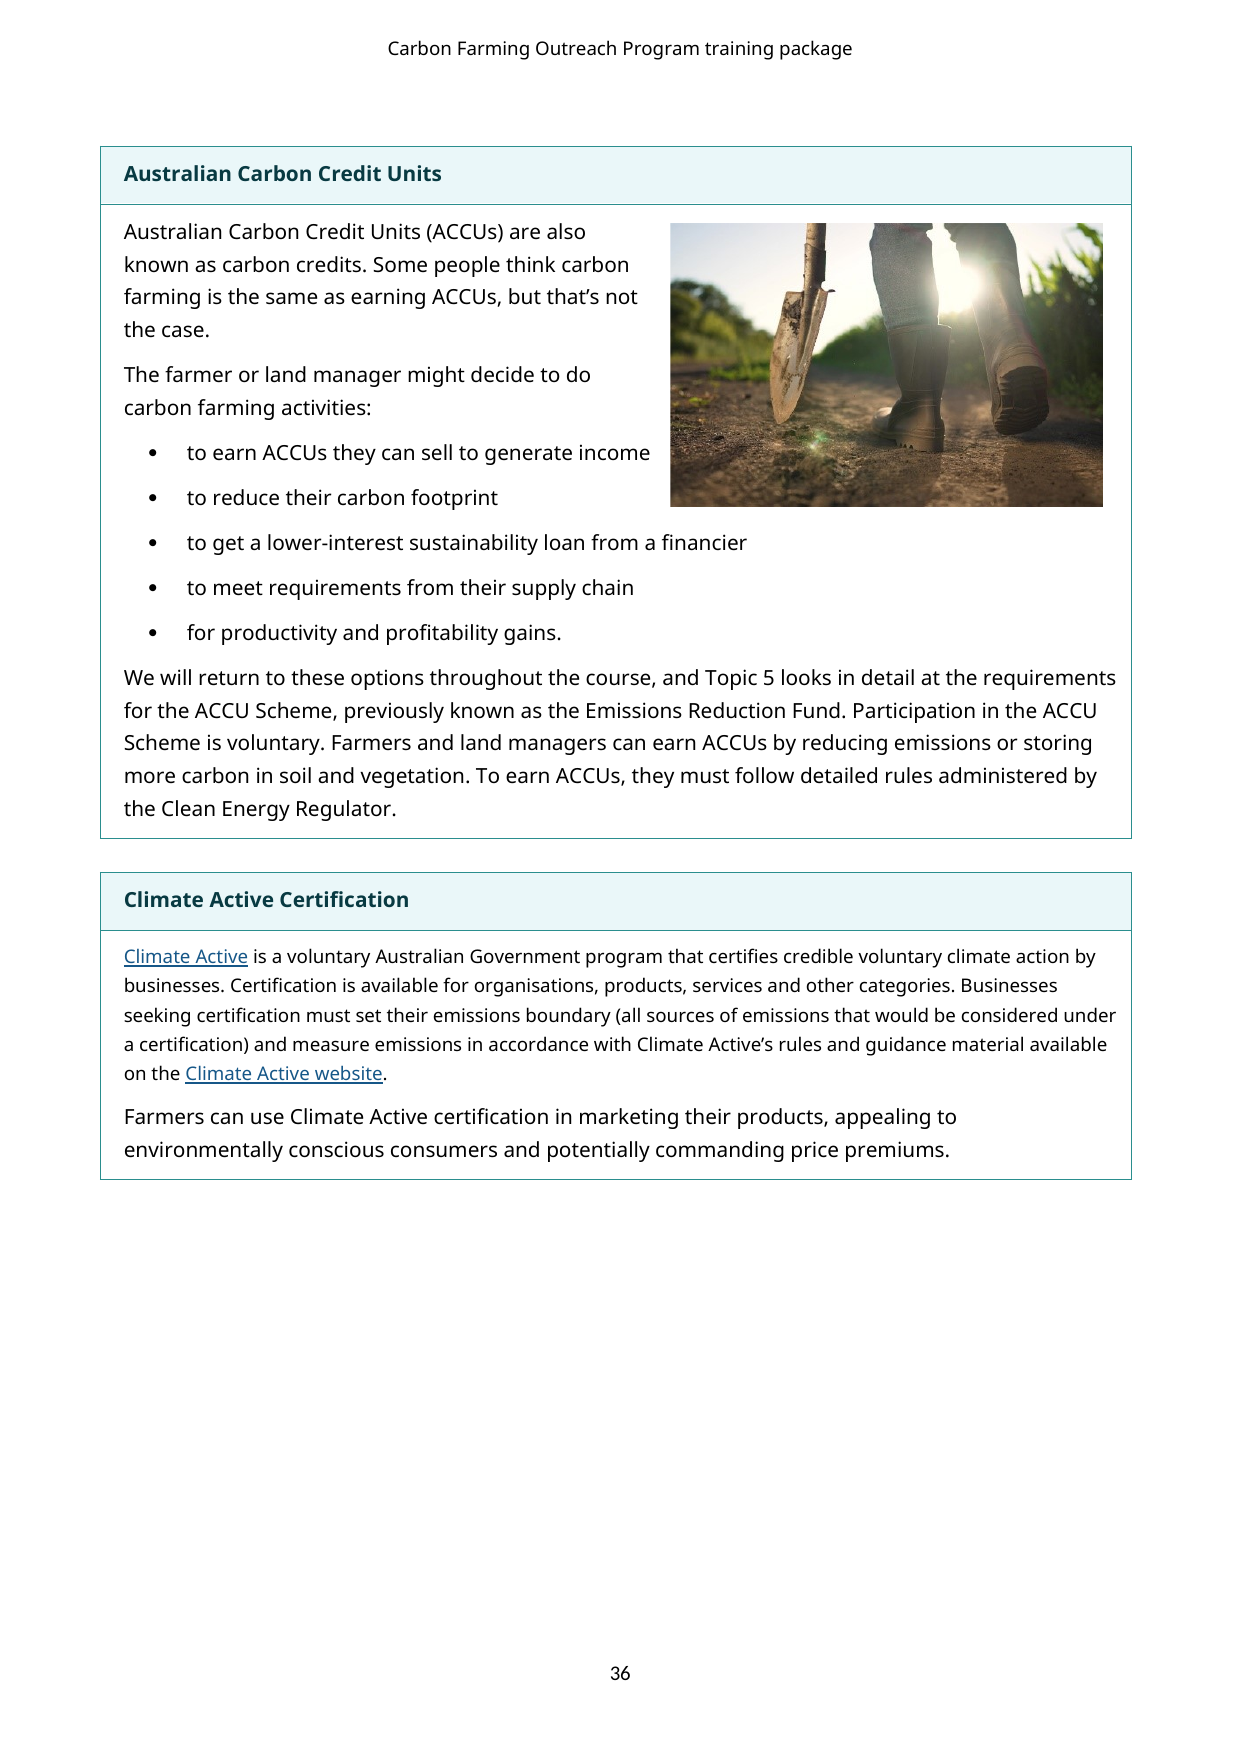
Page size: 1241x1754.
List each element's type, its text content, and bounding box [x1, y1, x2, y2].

table_cell Australian Carbon Credit Units (ACCUs) are also known as carbon credits. Some people think carbon farming is the same as earning ACCUs, but that’s not the case. The farmer or land manager might decide to do carbon farming activities: to earn ACCUs they can sell to generate income to reduce their carbon footprint to get a lower-interest sustainability loan from a financier to meet requirements from their supply chain for productivity and profitability gains. We will return to these options throughout the course, and Topic 5 looks in detail at the requirements for the ACCU Scheme, previously known as the Emissions Reduction Fund. Participation in the ACCU Scheme is voluntary. Farmers and land managers can earn ACCUs by reducing emissions or storing more carbon in soil and vegetation. To earn ACCUs, they must follow detailed rules administered by the Clean Energy Regulator. [101, 205, 1131, 871]
table_cell Climate Active is a voluntary Australian Government program that certifies credible voluntary climate action by businesses. Certification is available for organisations, products, services and other categories. Businesses seeking certification must set their emissions boundary (all sources of emissions that would be considered under a certification) and measure emissions in accordance with Climate Active’s rules and guidance material available on the Climate Active website. Farmers can use Climate Active certification in marketing their products, appealing to environmentally conscious consumers and potentially commanding price premiums. [101, 964, 1131, 1212]
picture [668, 223, 1103, 505]
table_header Climate Active Certification [101, 905, 1131, 962]
table_header Australian Carbon Credit Units [101, 147, 1131, 203]
